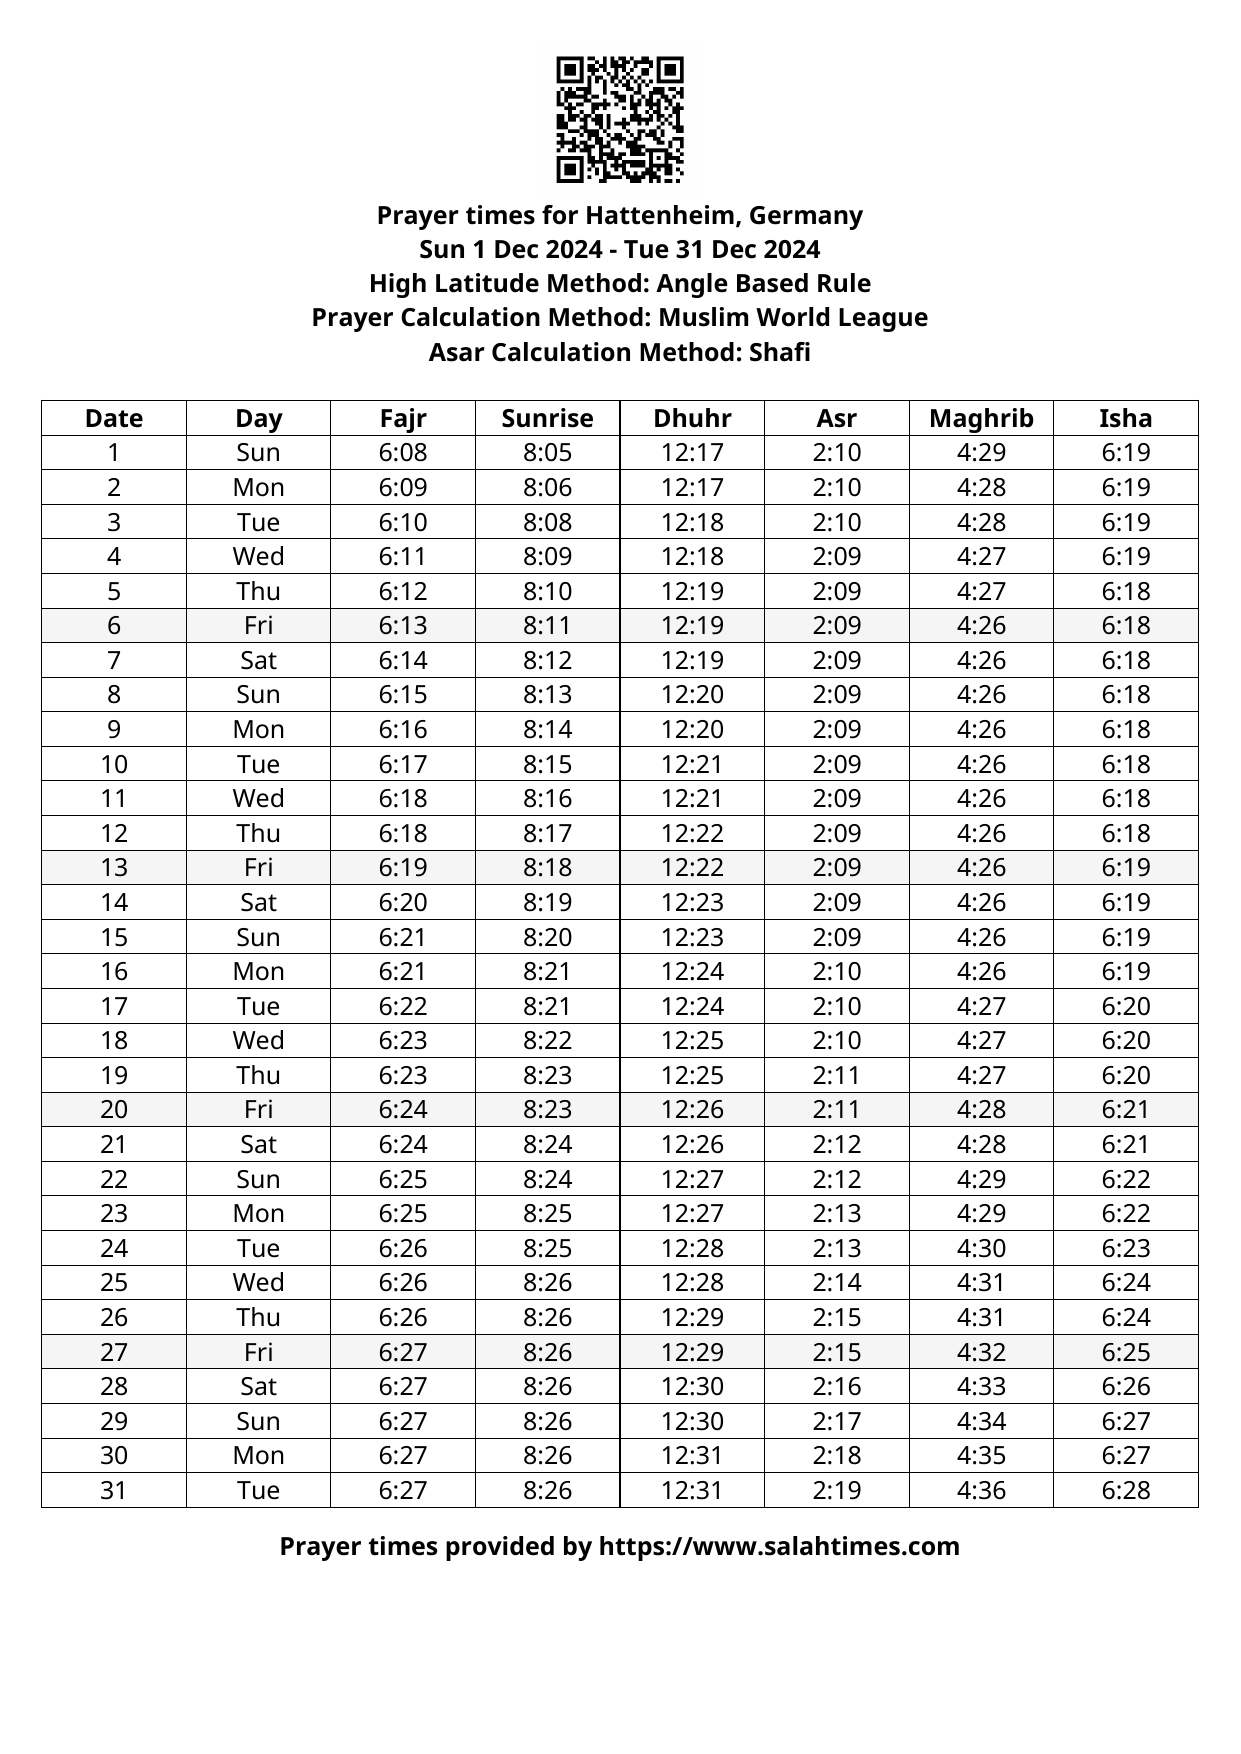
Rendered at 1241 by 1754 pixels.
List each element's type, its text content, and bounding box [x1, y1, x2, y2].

table_cell 8:25 [476, 1196, 619, 1230]
table_cell 27 [42, 1335, 186, 1368]
table_cell Mon [187, 1439, 330, 1472]
table_cell 6:15 [331, 678, 475, 711]
table_cell 8:26 [476, 1335, 619, 1368]
table_header Asr [765, 401, 909, 434]
table_cell 29 [42, 1404, 186, 1437]
table_cell 4 [42, 539, 186, 573]
table_cell 6:27 [331, 1439, 475, 1472]
table_cell Sat [187, 643, 330, 677]
table_cell 8:26 [476, 1439, 619, 1472]
table_cell 4:26 [910, 678, 1053, 711]
table_cell 12:24 [621, 954, 764, 988]
table_cell 4:26 [910, 781, 1053, 815]
table_cell 8:11 [476, 609, 619, 642]
table_cell 6:19 [1054, 885, 1198, 919]
table_cell Fri [187, 1093, 330, 1126]
table_cell 12:29 [621, 1300, 764, 1334]
table_cell 6:19 [1054, 436, 1198, 469]
table_cell Sun [187, 1404, 330, 1437]
table_cell 15 [42, 920, 186, 953]
table_cell 6:14 [331, 643, 475, 677]
table_cell Thu [187, 574, 330, 607]
table_cell Sat [187, 1127, 330, 1161]
table_cell 6:17 [331, 747, 475, 780]
table_cell 8:24 [476, 1162, 619, 1195]
table_cell 2:10 [765, 954, 909, 988]
table_cell 6:24 [331, 1093, 475, 1126]
table_cell 12:22 [621, 816, 764, 849]
table_cell Sun [187, 920, 330, 953]
table_cell 6:19 [1054, 920, 1198, 953]
table_cell Fri [187, 1335, 330, 1368]
table_cell 6:18 [1054, 816, 1198, 849]
table_cell 8:12 [476, 643, 619, 677]
table_cell 2:11 [765, 1093, 909, 1126]
table_cell 6:27 [1054, 1439, 1198, 1472]
table_cell Sun [187, 1162, 330, 1195]
table_cell 17 [42, 989, 186, 1022]
table_cell 18 [42, 1024, 186, 1057]
table_header Day [187, 401, 330, 434]
table_cell 6 [42, 609, 186, 642]
table_cell 12:26 [621, 1093, 764, 1126]
table_cell 6:22 [1054, 1196, 1198, 1230]
table_cell 6:27 [331, 1473, 475, 1507]
table_cell 4:28 [910, 1127, 1053, 1161]
table_cell 14 [42, 885, 186, 919]
table_cell 2:13 [765, 1196, 909, 1230]
table_cell 6:28 [1054, 1473, 1198, 1507]
table_cell 8:23 [476, 1058, 619, 1092]
text Prayer times provided by https://www.salahtimes.com [42, 1528, 1198, 1563]
table_cell 16 [42, 954, 186, 988]
table_cell Tue [187, 989, 330, 1022]
table_header Maghrib [910, 401, 1053, 434]
table_cell 12:18 [621, 505, 764, 538]
table_cell 12:18 [621, 539, 764, 573]
table_cell 2:18 [765, 1439, 909, 1472]
table_cell 6:08 [331, 436, 475, 469]
table_cell 6:18 [331, 781, 475, 815]
table_cell 6:10 [331, 505, 475, 538]
table_cell 12:17 [621, 470, 764, 504]
table_cell 4:26 [910, 609, 1053, 642]
table_cell 2:09 [765, 574, 909, 607]
table_cell 6:13 [331, 609, 475, 642]
table_cell 4:29 [910, 436, 1053, 469]
table_cell 8:09 [476, 539, 619, 573]
table_cell 22 [42, 1162, 186, 1195]
table_cell Wed [187, 781, 330, 815]
table_cell 6:20 [331, 885, 475, 919]
table_cell 5 [42, 574, 186, 607]
table_cell 8:21 [476, 989, 619, 1022]
table_cell 2:17 [765, 1404, 909, 1437]
table_cell 6:27 [331, 1335, 475, 1368]
table_cell 13 [42, 851, 186, 884]
table_cell 8:20 [476, 920, 619, 953]
table_cell 8:23 [476, 1093, 619, 1126]
table_header Dhuhr [621, 401, 764, 434]
table_cell 4:36 [910, 1473, 1053, 1507]
table_cell 6:22 [1054, 1162, 1198, 1195]
text Prayer times for Hattenheim, Germany [42, 198, 1198, 232]
table_cell 8:26 [476, 1473, 619, 1507]
table_cell 12:29 [621, 1335, 764, 1368]
table_cell 6:26 [331, 1266, 475, 1299]
table_cell 2:09 [765, 816, 909, 849]
table_cell Thu [187, 1058, 330, 1092]
table_cell 6:19 [1054, 539, 1198, 573]
table_cell Tue [187, 747, 330, 780]
text Prayer Calculation Method: Muslim World League [42, 300, 1198, 334]
table_cell 8:25 [476, 1231, 619, 1264]
table_cell 6:21 [1054, 1127, 1198, 1161]
table_cell 2:10 [765, 1024, 909, 1057]
table_cell 12:23 [621, 885, 764, 919]
table_header Fajr [331, 401, 475, 434]
table_cell 6:18 [1054, 781, 1198, 815]
table_cell 2:14 [765, 1266, 909, 1299]
table_cell 8:24 [476, 1127, 619, 1161]
table_cell 4:26 [910, 954, 1053, 988]
table_cell 12:21 [621, 747, 764, 780]
table_cell 8:14 [476, 712, 619, 746]
table_cell 4:31 [910, 1300, 1053, 1334]
table_cell 2:16 [765, 1369, 909, 1403]
table_cell 4:27 [910, 1024, 1053, 1057]
table_cell 2:09 [765, 609, 909, 642]
table_cell 12:19 [621, 609, 764, 642]
table_cell 8:10 [476, 574, 619, 607]
table_cell 8:18 [476, 851, 619, 884]
table_cell 6:18 [1054, 678, 1198, 711]
table_cell 8:05 [476, 436, 619, 469]
table_cell 4:26 [910, 816, 1053, 849]
table_cell 12:23 [621, 920, 764, 953]
table_cell 4:26 [910, 712, 1053, 746]
table_cell 4:29 [910, 1196, 1053, 1230]
table_cell 2:09 [765, 643, 909, 677]
table_cell 6:18 [1054, 609, 1198, 642]
table_cell 6:11 [331, 539, 475, 573]
text High Latitude Method: Angle Based Rule [42, 266, 1198, 300]
table_cell 6:27 [331, 1369, 475, 1403]
table_cell 6:24 [331, 1127, 475, 1161]
table_cell 6:20 [1054, 989, 1198, 1022]
table_cell 4:26 [910, 747, 1053, 780]
table_cell 20 [42, 1093, 186, 1126]
table_header Date [42, 401, 186, 434]
table_cell 6:18 [1054, 747, 1198, 780]
table_cell 26 [42, 1300, 186, 1334]
table_cell 4:26 [910, 851, 1053, 884]
table_cell 8:17 [476, 816, 619, 849]
table_cell 2:09 [765, 712, 909, 746]
table_cell 12:28 [621, 1266, 764, 1299]
table_cell 4:27 [910, 574, 1053, 607]
table_cell Wed [187, 1024, 330, 1057]
table_cell 4:26 [910, 643, 1053, 677]
table_cell 4:28 [910, 1093, 1053, 1126]
table_cell 4:26 [910, 885, 1053, 919]
table_cell 12:28 [621, 1231, 764, 1264]
table_cell Thu [187, 816, 330, 849]
table_cell 4:34 [910, 1404, 1053, 1437]
table_cell 2:10 [765, 989, 909, 1022]
table_cell 30 [42, 1439, 186, 1472]
table_cell 8:19 [476, 885, 619, 919]
table_cell 6:25 [331, 1196, 475, 1230]
table_cell 2:10 [765, 436, 909, 469]
table_header Isha [1054, 401, 1198, 434]
table_cell 25 [42, 1266, 186, 1299]
table_cell 12:24 [621, 989, 764, 1022]
table_cell 6:27 [1054, 1404, 1198, 1437]
table_cell 4:27 [910, 989, 1053, 1022]
table_cell 24 [42, 1231, 186, 1264]
table_cell 28 [42, 1369, 186, 1403]
table_cell 4:31 [910, 1266, 1053, 1299]
table_cell 6:20 [1054, 1024, 1198, 1057]
table_cell 8:26 [476, 1369, 619, 1403]
table_cell 4:35 [910, 1439, 1053, 1472]
table_cell 4:33 [910, 1369, 1053, 1403]
table_cell 6:09 [331, 470, 475, 504]
table_cell Tue [187, 1231, 330, 1264]
table_cell Fri [187, 851, 330, 884]
table_cell Wed [187, 539, 330, 573]
table_cell 8:06 [476, 470, 619, 504]
table_cell 9 [42, 712, 186, 746]
table_cell Tue [187, 1473, 330, 1507]
table_cell Sat [187, 885, 330, 919]
table_cell 1 [42, 436, 186, 469]
table_cell 2:15 [765, 1335, 909, 1368]
table_cell 2 [42, 470, 186, 504]
table_cell Mon [187, 470, 330, 504]
table_cell 12:30 [621, 1369, 764, 1403]
table_cell Sun [187, 678, 330, 711]
table_cell 4:30 [910, 1231, 1053, 1264]
table_cell 8:21 [476, 954, 619, 988]
table_cell 2:09 [765, 747, 909, 780]
table_cell 12:25 [621, 1058, 764, 1092]
table_cell 2:09 [765, 678, 909, 711]
table_cell 4:29 [910, 1162, 1053, 1195]
table_cell 6:18 [1054, 574, 1198, 607]
table_cell 6:18 [1054, 712, 1198, 746]
table_cell 8:26 [476, 1300, 619, 1334]
table_cell Tue [187, 505, 330, 538]
table_cell 6:16 [331, 712, 475, 746]
table_cell Sat [187, 1369, 330, 1403]
table_cell 2:19 [765, 1473, 909, 1507]
table_cell 6:25 [331, 1162, 475, 1195]
table_cell 12:30 [621, 1404, 764, 1437]
table_cell 6:19 [1054, 470, 1198, 504]
table_cell 6:18 [331, 816, 475, 849]
table_cell 6:23 [331, 1058, 475, 1092]
table_header Sunrise [476, 401, 619, 434]
table_cell Mon [187, 954, 330, 988]
table_cell 2:12 [765, 1127, 909, 1161]
table_cell Fri [187, 609, 330, 642]
table_cell 12:20 [621, 678, 764, 711]
table_cell 12:27 [621, 1196, 764, 1230]
table_cell 4:26 [910, 920, 1053, 953]
table_cell 10 [42, 747, 186, 780]
table_cell 6:19 [331, 851, 475, 884]
table_cell 6:24 [1054, 1300, 1198, 1334]
table_cell 12:31 [621, 1473, 764, 1507]
table_cell 6:18 [1054, 643, 1198, 677]
table_cell 6:21 [331, 954, 475, 988]
table_cell 12:19 [621, 574, 764, 607]
table_cell 4:28 [910, 505, 1053, 538]
table_cell 8:22 [476, 1024, 619, 1057]
table_cell 12:20 [621, 712, 764, 746]
text Asar Calculation Method: Shafi [42, 334, 1198, 368]
table_cell 6:27 [331, 1404, 475, 1437]
table_cell 6:12 [331, 574, 475, 607]
table_cell Wed [187, 1266, 330, 1299]
table_cell 2:15 [765, 1300, 909, 1334]
table_cell 8:08 [476, 505, 619, 538]
table_cell 12:17 [621, 436, 764, 469]
table_cell 2:11 [765, 1058, 909, 1092]
table_cell 6:23 [331, 1024, 475, 1057]
table_cell 4:27 [910, 539, 1053, 573]
table_cell 7 [42, 643, 186, 677]
table_cell 6:26 [331, 1231, 475, 1264]
table_cell 2:09 [765, 781, 909, 815]
table_cell 6:19 [1054, 851, 1198, 884]
table_cell 2:09 [765, 920, 909, 953]
table_cell 4:27 [910, 1058, 1053, 1092]
table_cell 4:28 [910, 470, 1053, 504]
table_cell 6:25 [1054, 1335, 1198, 1368]
table_cell Thu [187, 1300, 330, 1334]
table_cell 8:15 [476, 747, 619, 780]
table_cell 8:16 [476, 781, 619, 815]
table_cell 8:26 [476, 1266, 619, 1299]
table_cell Mon [187, 1196, 330, 1230]
table_cell 19 [42, 1058, 186, 1092]
table_cell 12:22 [621, 851, 764, 884]
table_cell 6:21 [1054, 1093, 1198, 1126]
table_cell 2:09 [765, 539, 909, 573]
table_cell 8:13 [476, 678, 619, 711]
table_cell 6:20 [1054, 1058, 1198, 1092]
table_cell 6:26 [331, 1300, 475, 1334]
table_cell 2:10 [765, 470, 909, 504]
table_cell 8 [42, 678, 186, 711]
table_cell 8:26 [476, 1404, 619, 1437]
table_cell 12 [42, 816, 186, 849]
table_cell 12:25 [621, 1024, 764, 1057]
table_cell 2:10 [765, 505, 909, 538]
table_cell 12:31 [621, 1439, 764, 1472]
table_cell Mon [187, 712, 330, 746]
table_cell 6:23 [1054, 1231, 1198, 1264]
table_cell 6:21 [331, 920, 475, 953]
table_cell 2:13 [765, 1231, 909, 1264]
table_cell 21 [42, 1127, 186, 1161]
table_cell 6:19 [1054, 505, 1198, 538]
table_cell 31 [42, 1473, 186, 1507]
table_cell Sun [187, 436, 330, 469]
table_cell 12:27 [621, 1162, 764, 1195]
table_cell 2:09 [765, 885, 909, 919]
text Sun 1 Dec 2024 - Tue 31 Dec 2024 [42, 232, 1198, 266]
table_cell 23 [42, 1196, 186, 1230]
table_cell 4:32 [910, 1335, 1053, 1368]
table_cell 6:22 [331, 989, 475, 1022]
picture [542, 41, 699, 198]
table_cell 12:19 [621, 643, 764, 677]
table_cell 6:19 [1054, 954, 1198, 988]
table_cell 6:26 [1054, 1369, 1198, 1403]
table_cell 11 [42, 781, 186, 815]
table_cell 12:26 [621, 1127, 764, 1161]
table_cell 2:12 [765, 1162, 909, 1195]
table_cell 6:24 [1054, 1266, 1198, 1299]
table_cell 3 [42, 505, 186, 538]
table_cell 12:21 [621, 781, 764, 815]
table_cell 2:09 [765, 851, 909, 884]
